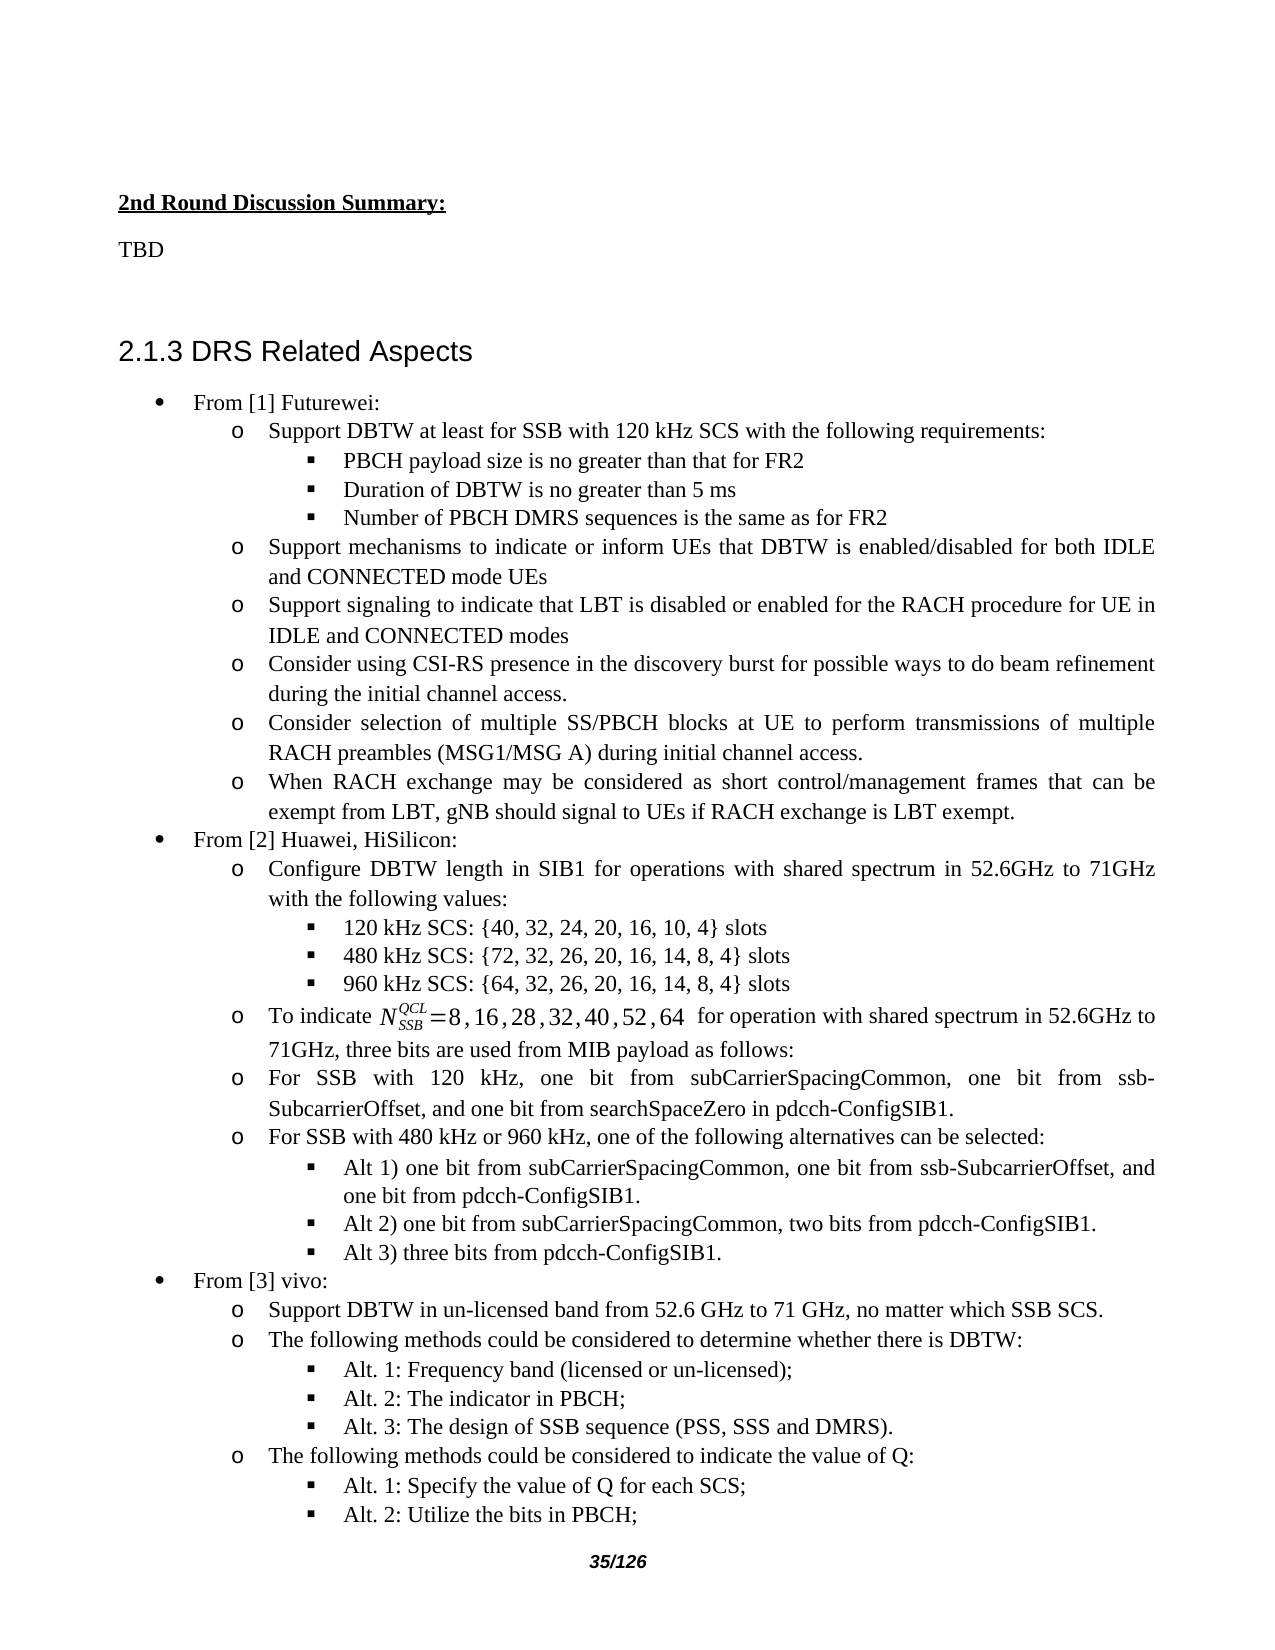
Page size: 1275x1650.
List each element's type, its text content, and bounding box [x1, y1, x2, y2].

list Alt. 3: The design of SSB sequence (PSS, SSS and DMRS). [306, 1413, 1157, 1440]
list Support mechanisms to indicate or inform UEs that DBTW is enabled/disabled for both IDLE and CONNECTED mode UEs [231, 533, 1157, 589]
list For SSB with 480 kHz or 960 kHz, one of the following alternatives can be selected: [231, 1123, 1157, 1151]
list To indicate for operation with shared spectrum in 52.6GHz to 71GHz, three bits are used from MIB payload as follows: [231, 999, 1157, 1062]
list From [3] vivo: [156, 1267, 1157, 1294]
list Support DBTW at least for SSB with 120 kHz SCS with the following requirements: [231, 417, 1157, 445]
list Alt 1) one bit from subCarrierSpacingCommon, one bit from ssb-SubcarrierOffset, and one bit from pdcch-ConfigSIB1. [306, 1153, 1157, 1208]
subtitle 2nd Round Discussion Summary: [118, 189, 1157, 215]
list From [2] Huawei, HiSilicon: [156, 826, 1157, 853]
list When RACH exchange may be considered as short control/management frames that can be exempt from LBT, gNB should signal to UEs if RACH exchange is LBT exempt. [231, 768, 1157, 824]
list Alt 3) three bits from pdcch-ConfigSIB1. [306, 1239, 1157, 1265]
list Alt 2) one bit from subCarrierSpacingCommon, two bits from pdcch-ConfigSIB1. [306, 1210, 1157, 1237]
list PBCH payload size is no greater than that for FR2 [306, 447, 1157, 474]
list Alt. 2: Utilize the bits in PBCH; [306, 1501, 1157, 1527]
list 960 kHz SCS: {64, 32, 26, 20, 16, 14, 8, 4} slots [306, 971, 1157, 997]
list For SSB with 120 kHz, one bit from subCarrierSpacingCommon, one bit from ssb-SubcarrierOffset, and one bit from searchSpaceZero in pdcch-ConfigSIB1. [231, 1064, 1157, 1121]
list Duration of DBTW is no greater than 5 ms [306, 476, 1157, 502]
list Consider selection of multiple SS/PBCH blocks at UE to perform transmissions of multiple RACH preambles (MSG1/MSG A) during initial channel access. [231, 709, 1157, 766]
list Support DBTW in un-licensed band from 52.6 GHz to 71 GHz, no matter which SSB SCS. [231, 1296, 1157, 1324]
list Number of PBCH DMRS sequences is the same as for FR2 [306, 504, 1157, 531]
list Support signaling to indicate that LBT is disabled or enabled for the RACH procedure for UE in IDLE and CONNECTED modes [231, 591, 1157, 648]
text TBD [118, 236, 1157, 262]
list The following methods could be considered to determine whether there is DBTW: [231, 1326, 1157, 1354]
list Configure DBTW length in SIB1 for operations with shared spectrum in 52.6GHz to 71GHz with the following values: [231, 855, 1157, 912]
list Alt. 2: The indicator in PBCH; [306, 1385, 1157, 1411]
list 480 kHz SCS: {72, 32, 26, 20, 16, 14, 8, 4} slots [306, 942, 1157, 968]
list The following methods could be considered to indicate the value of Q: [231, 1442, 1157, 1470]
list Consider using CSI-RS presence in the discovery burst for possible ways to do beam refinement during the initial channel access. [231, 650, 1157, 707]
list Alt. 1: Frequency band (licensed or un-licensed); [306, 1357, 1157, 1383]
list 120 kHz SCS: {40, 32, 24, 20, 16, 10, 4} slots [306, 914, 1157, 940]
subtitle 2.1.3 DRS Related Aspects [118, 334, 1157, 367]
list From [1] Futurewei: [156, 388, 1157, 415]
list Alt. 1: Specify the value of Q for each SCS; [306, 1472, 1157, 1499]
